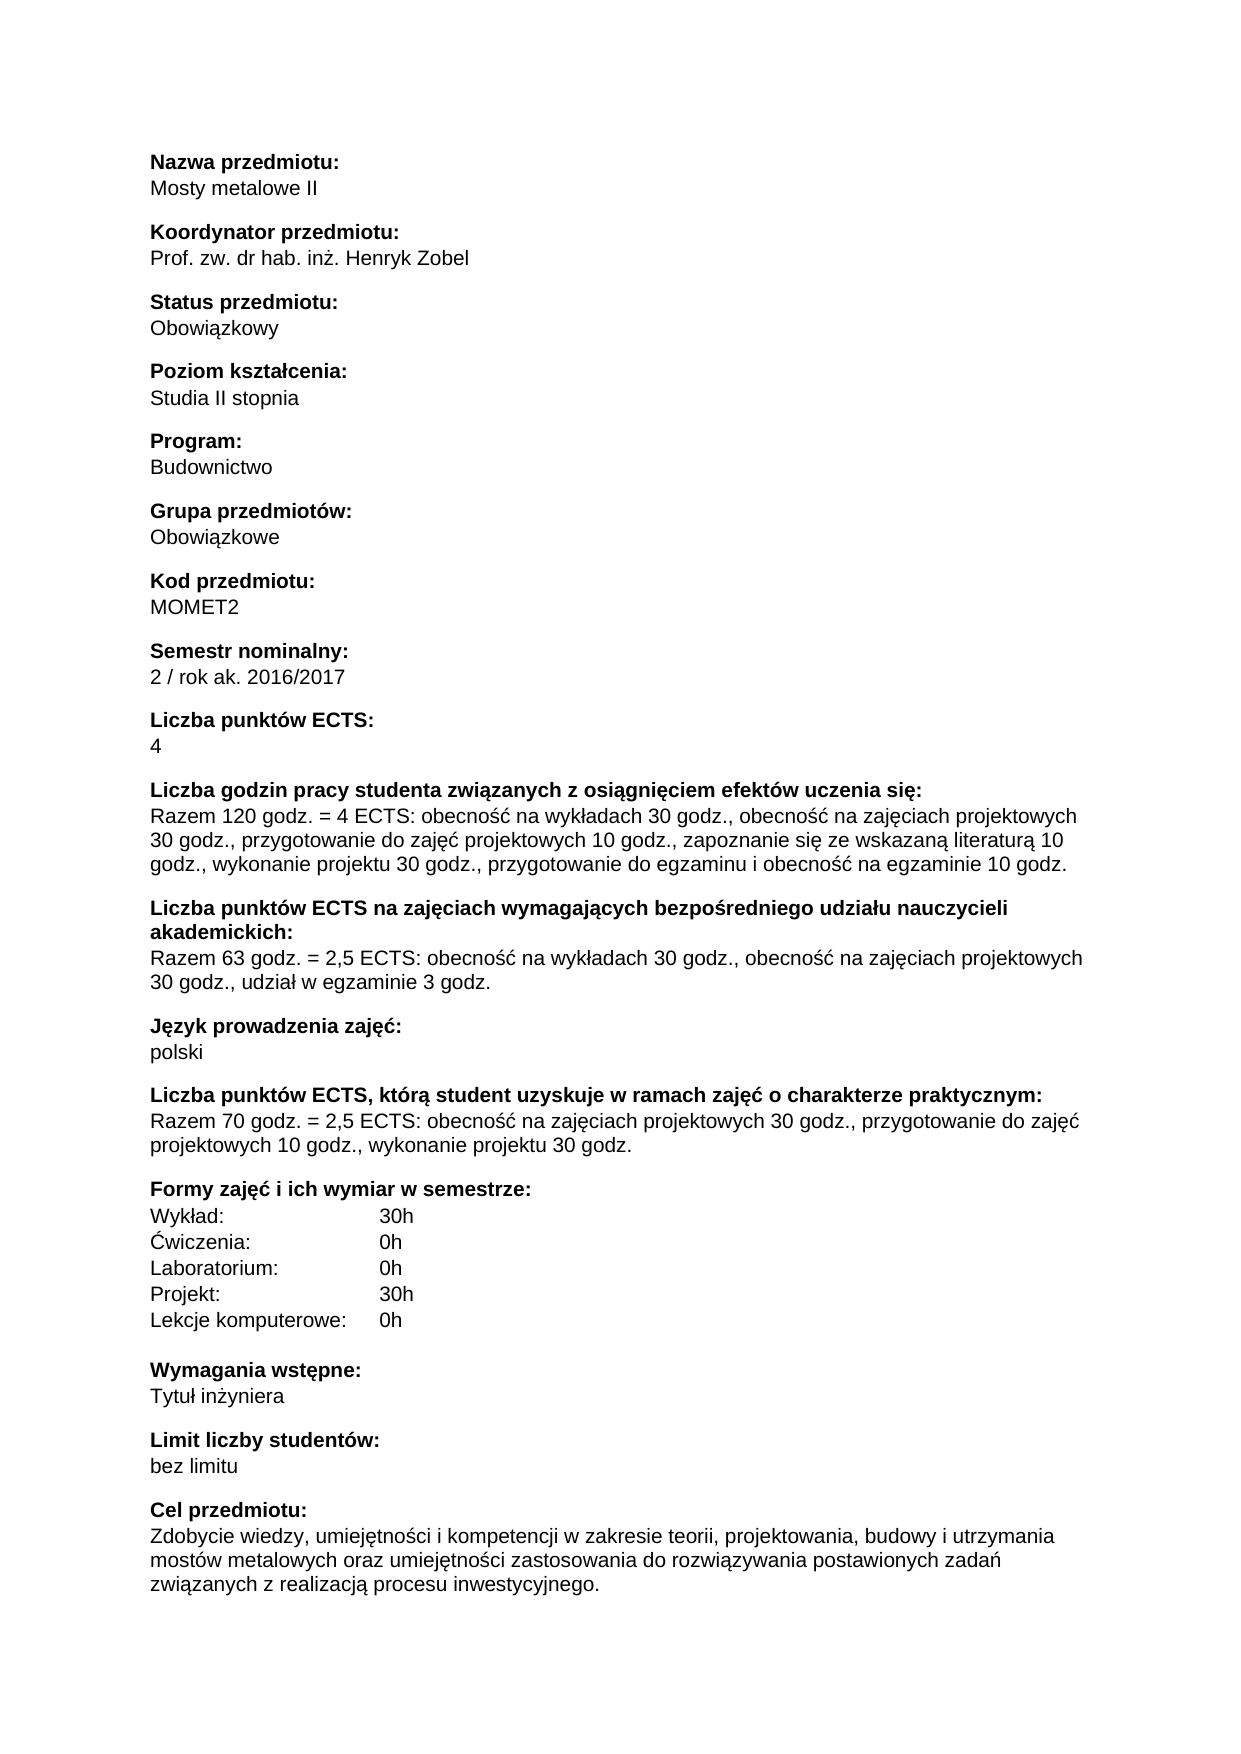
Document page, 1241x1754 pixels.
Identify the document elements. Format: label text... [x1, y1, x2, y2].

table_cell 0h [369, 1254, 597, 1280]
text Razem 63 godz. = 2,5 ECTS: obecność na wykładach 30 godz., obecność na zajęciach projektowych 30 godz., udział w egzaminie 3 godz. [150, 946, 1090, 994]
table_cell Lekcje komputerowe: [140, 1308, 367, 1332]
text Mosty metalowe II [150, 176, 1090, 200]
table_cell 30h [369, 1280, 597, 1306]
text Cel przedmiotu: [150, 1497, 1090, 1521]
text Grupa przedmiotów: [150, 499, 1090, 523]
text Wymagania wstępne: [150, 1358, 1090, 1382]
text Studia II stopnia [150, 385, 1090, 409]
text Liczba punktów ECTS na zajęciach wymagających bezpośredniego udziału nauczycieli akademickich: [150, 896, 1090, 944]
text Kod przedmiotu: [150, 569, 1090, 593]
text Formy zajęć i ich wymiar w semestrze: [150, 1177, 1090, 1201]
text Program: [150, 429, 1090, 453]
text Razem 70 godz. = 2,5 ECTS: obecność na zajęciach projektowych 30 godz., przygotowanie do zajęć projektowych 10 godz., wykonanie projektu 30 godz. [150, 1109, 1090, 1157]
text Obowiązkowe [150, 525, 1090, 549]
text Język prowadzenia zajęć: [150, 1013, 1090, 1037]
text Prof. zw. dr hab. inż. Henryk Zobel [150, 246, 1090, 270]
text Liczba godzin pracy studenta związanych z osiągnięciem efektów uczenia się: [150, 778, 1090, 802]
text Status przedmiotu: [150, 289, 1090, 313]
table_cell Projekt: [140, 1282, 367, 1306]
text Liczba punktów ECTS: [150, 708, 1090, 732]
table_cell 0h [369, 1228, 597, 1254]
table_cell Laboratorium: [140, 1256, 367, 1280]
text Razem 120 godz. = 4 ECTS: obecność na wykładach 30 godz., obecność na zajęciach projektowych 30 godz., przygotowanie do zajęć projektowych 10 godz., zapoznanie się ze wskazaną literaturą 10 godz., wykonanie projektu 30 godz., przygotowanie do egzaminu i obecność na egzaminie 10 godz. [150, 804, 1090, 876]
text Tytuł inżyniera [150, 1384, 1090, 1408]
text 2 / rok ak. 2016/2017 [150, 664, 1090, 688]
table_cell Ćwiczenia: [140, 1230, 367, 1254]
text 4 [150, 734, 1090, 758]
text Koordynator przedmiotu: [150, 220, 1090, 244]
text Liczba punktów ECTS, którą student uzyskuje w ramach zajęć o charakterze praktycznym: [150, 1083, 1090, 1107]
table_cell 0h [369, 1306, 597, 1332]
text polski [150, 1039, 1090, 1063]
text MOMET2 [150, 595, 1090, 619]
text Zdobycie wiedzy, umiejętności i kompetencji w zakresie teorii, projektowania, budowy i utrzymania mostów metalowych oraz umiejętności zastosowania do rozwiązywania postawionych zadań związanych z realizacją procesu inwestycyjnego. [150, 1523, 1090, 1595]
text Poziom kształcenia: [150, 359, 1090, 383]
text Limit liczby studentów: [150, 1428, 1090, 1452]
text Obowiązkowy [150, 316, 1090, 339]
text Nazwa przedmiotu: [150, 150, 1090, 174]
text bez limitu [150, 1454, 1090, 1478]
table_header 30h [369, 1204, 597, 1228]
text Budownictwo [150, 455, 1090, 479]
text Semestr nominalny: [150, 638, 1090, 662]
table_header Wykład: [140, 1204, 367, 1228]
